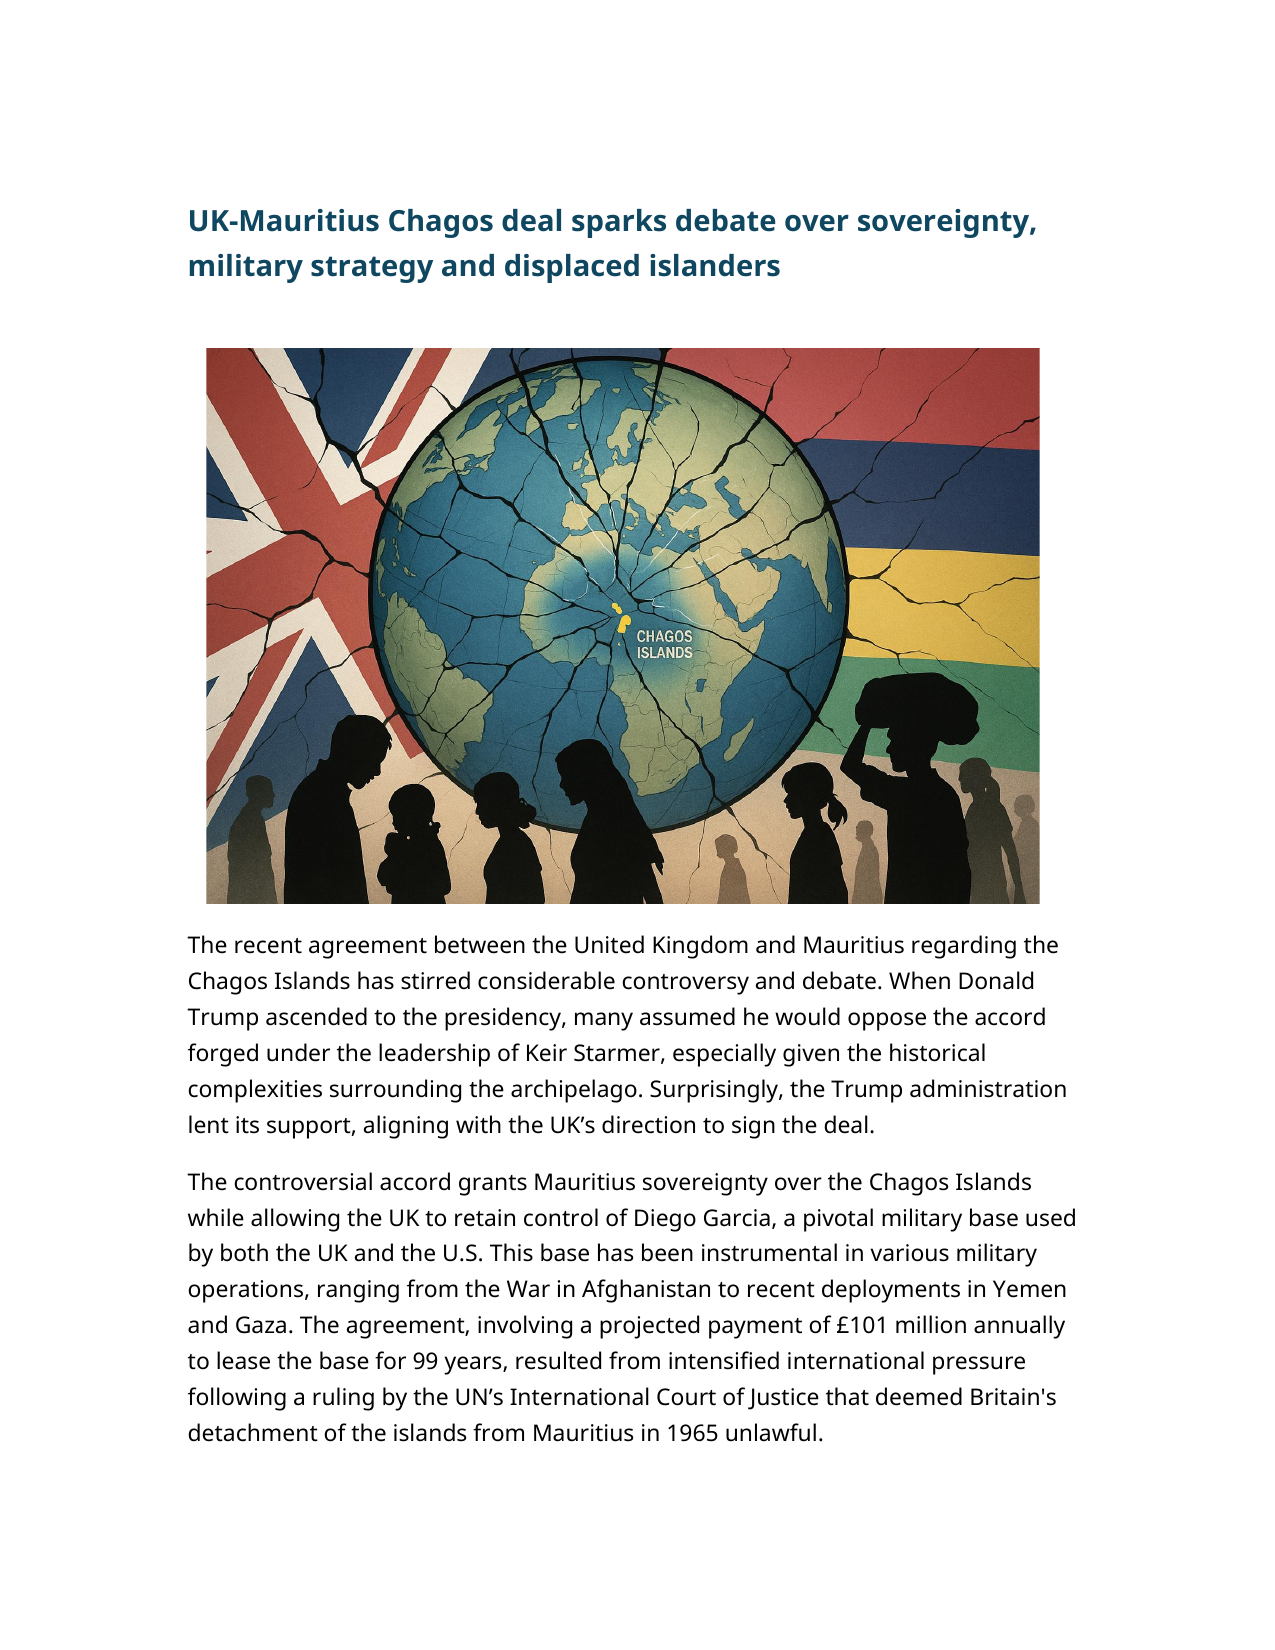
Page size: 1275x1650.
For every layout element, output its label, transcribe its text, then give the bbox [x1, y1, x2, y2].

picture [206, 348, 1040, 904]
subtitle UK-Mauritius Chagos deal sparks debate over sovereignty, military strategy and displaced islanders [187, 200, 1087, 285]
text The recent agreement between the United Kingdom and Mauritius regarding the Chagos Islands has stirred considerable controversy and debate. When Donald Trump ascended to the presidency, many assumed he would oppose the accord forged under the leadership of Keir Starmer, especially given the historical complexities surrounding the archipelago. Surprisingly, the Trump administration lent its support, aligning with the UK’s direction to sign the deal. [187, 929, 1087, 1140]
text The controversial accord grants Mauritius sovereignty over the Chagos Islands while allowing the UK to retain control of Diego Garcia, a pivotal military base used by both the UK and the U.S. This base has been instrumental in various military operations, ranging from the War in Afghanistan to recent deployments in Yemen and Gaza. The agreement, involving a projected payment of £101 million annually to lease the base for 99 years, resulted from intensified international pressure following a ruling by the UN’s International Court of Justice that deemed Britain's detachment of the islands from Mauritius in 1965 unlawful. [187, 1166, 1087, 1448]
